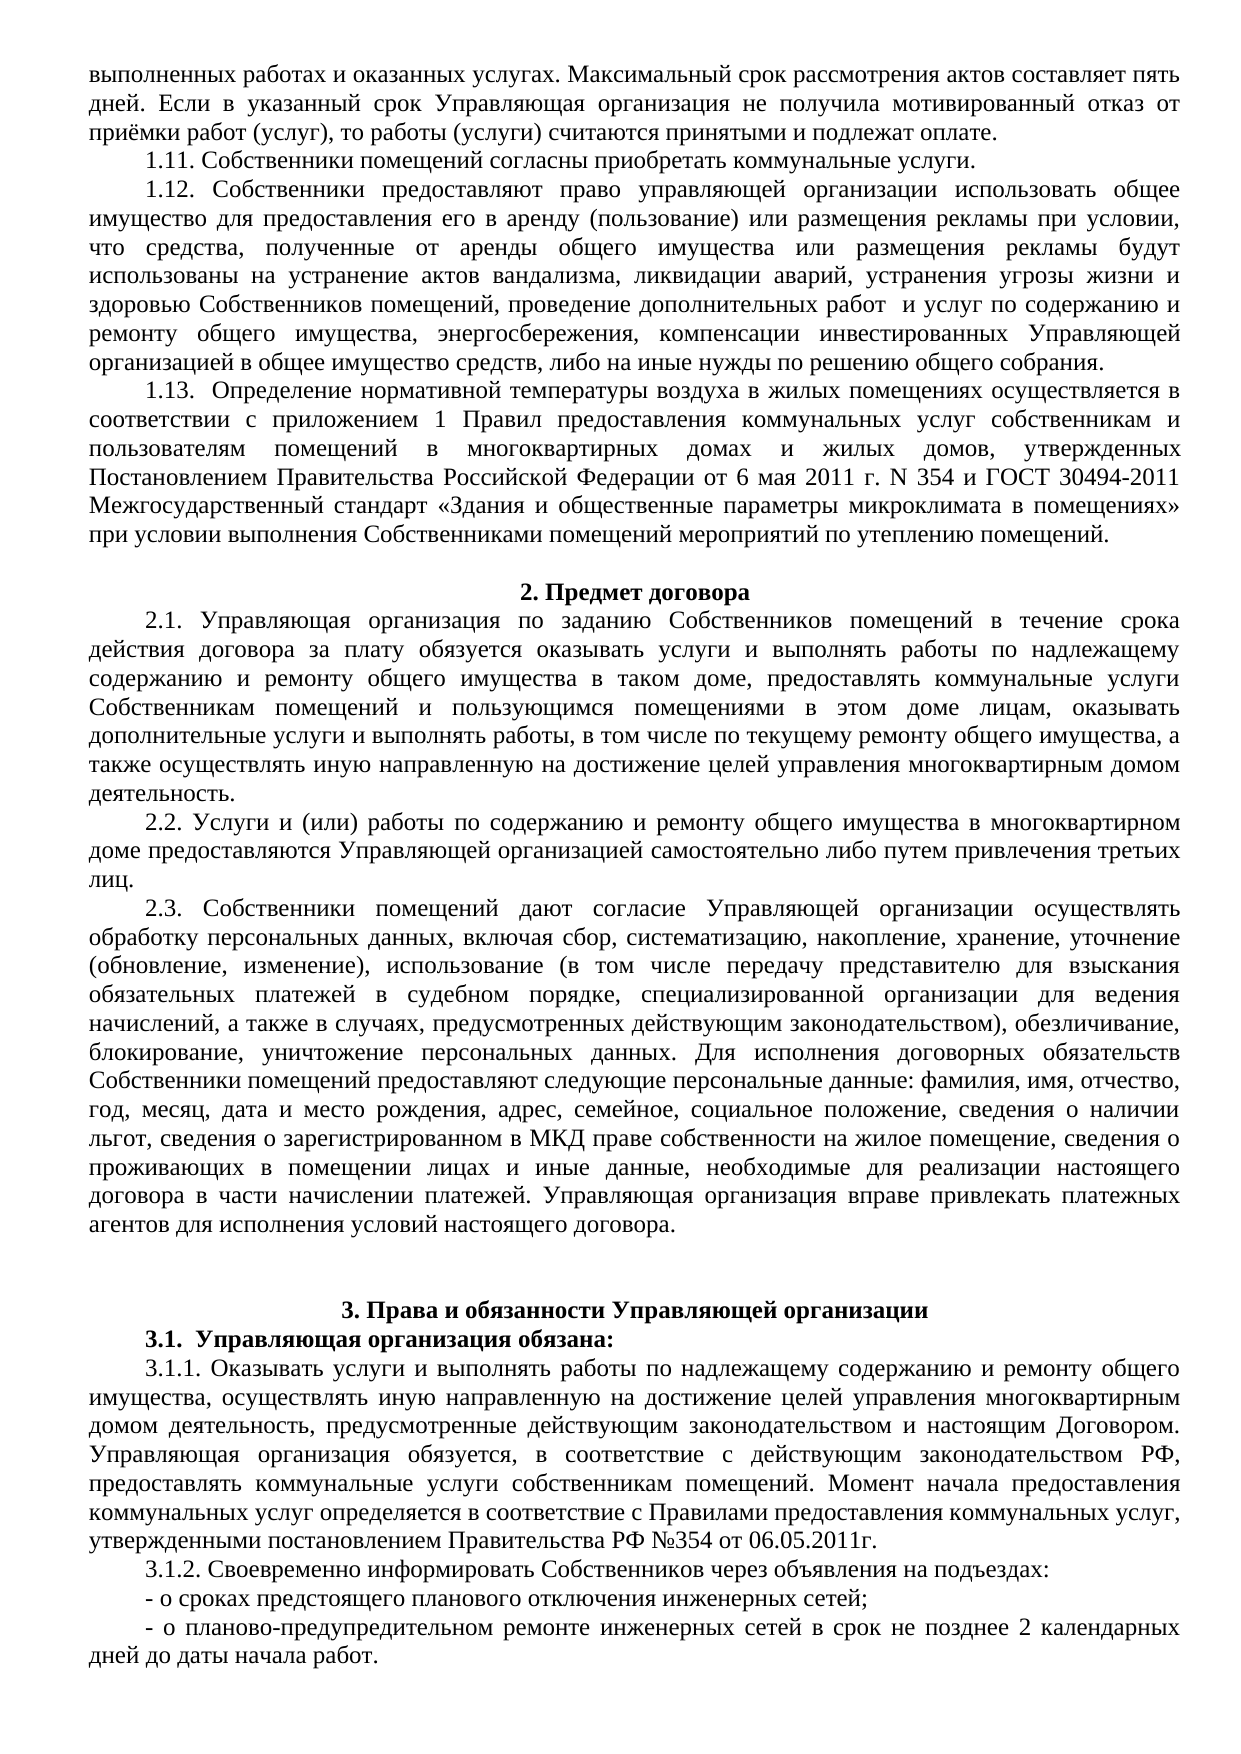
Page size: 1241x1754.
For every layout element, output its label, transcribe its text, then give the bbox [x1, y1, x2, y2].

text - о планово-предупредительном ремонте инженерных сетей в срок не позднее 2 календарных дней до даты начала работ. [89, 1612, 1181, 1669]
text 2.1. Управляющая организация по заданию Собственников помещений в течение срока действия договора за плату обязуется оказывать услуги и выполнять работы по надлежащему содержанию и ремонту общего имущества в таком доме, предоставлять коммунальные услуги Собственникам помещений и пользующимся помещениями в этом доме лицам, оказывать дополнительные услуги и выполнять работы, в том числе по текущему ремонту общего имущества, а также осуществлять иную направленную на достижение целей управления многоквартирным домом деятельность. [89, 605, 1181, 807]
text 1.12. Собственники предоставляют право управляющей организации использовать общее имущество для предоставления его в аренду (пользование) или размещения рекламы при условии, что средства, полученные от аренды общего имущества или размещения рекламы будут использованы на устранение актов вандализма, ликвидации аварий, устранения угрозы жизни и здоровью Собственников помещений, проведение дополнительных работ и услуг по содержанию и ремонту общего имущества, энергосбережения, компенсации инвестированных Управляющей организацией в общее имущество средств, либо на иные нужды по решению общего собрания. [89, 174, 1181, 375]
text 2. Предмет договора [89, 577, 1181, 605]
text 1.13. Определение нормативной температуры воздуха в жилых помещениях осуществляется в соответствии с приложением 1 Правил предоставления коммунальных услуг собственникам и пользователям помещений в многоквартирных домах и жилых домов, утвержденных Постановлением Правительства Российской Федерации от 6 мая . N 354 и ГОСТ 30494-2011 Межгосударственный стандарт «Здания и общественные параметры микроклимата в помещениях» при условии выполнения Собственниками помещений мероприятий по утеплению помещений. [89, 375, 1181, 548]
text 2.2. Услуги и (или) работы по содержанию и ремонту общего имущества в многоквартирном доме предоставляются Управляющей организацией самостоятельно либо путем привлечения третьих лиц. [89, 807, 1181, 893]
text 3. Права и обязанности Управляющей организации [89, 1295, 1181, 1324]
text 3.1.2. Своевременно информировать Собственников через объявления на подъездах: [89, 1554, 1181, 1583]
text 3.1.1. Оказывать услуги и выполнять работы по надлежащему содержанию и ремонту общего имущества, осуществлять иную направленную на достижение целей управления многоквартирным домом деятельность, предусмотренные действующим законодательством и настоящим Договором. Управляющая организация обязуется, в соответствие с действующим законодательством РФ, предоставлять коммунальные услуги собственникам помещений. Момент начала предоставления коммунальных услуг определяется в соответствие с Правилами предоставления коммунальных услуг, утвержденными постановлением Правительства РФ №354 от 06.05.2011г. [89, 1353, 1181, 1554]
text 1.11. Собственники помещений согласны приобретать коммунальные услуги. [89, 145, 1181, 174]
text - о сроках предстоящего планового отключения инженерных сетей; [89, 1583, 1181, 1612]
text выполненных работах и оказанных услугах. Максимальный срок рассмотрения актов составляет пять дней. Если в указанный срок Управляющая организация не получила мотивированный отказ от приёмки работ (услуг), то работы (услуги) считаются принятыми и подлежат оплате. [89, 59, 1181, 145]
text 3.1. Управляющая организация обязана: [89, 1324, 1181, 1353]
text 2.3. Собственники помещений дают согласие Управляющей организации осуществлять обработку персональных данных, включая сбор, систематизацию, накопление, хранение, уточнение (обновление, изменение), использование (в том числе передачу представителю для взыскания обязательных платежей в судебном порядке, специализированной организации для ведения начислений, а также в случаях, предусмотренных действующим законодательством), обезличивание, блокирование, уничтожение персональных данных. Для исполнения договорных обязательств Собственники помещений предоставляют следующие персональные данные: фамилия, имя, отчество, год, месяц, дата и место рождения, адрес, семейное, социальное положение, сведения о наличии льгот, сведения о зарегистрированном в МКД праве собственности на жилое помещение, сведения о проживающих в помещении лицах и иные данные, необходимые для реализации настоящего договора в части начислении платежей. Управляющая организация вправе привлекать платежных агентов для исполнения условий настоящего договора. [89, 893, 1181, 1238]
